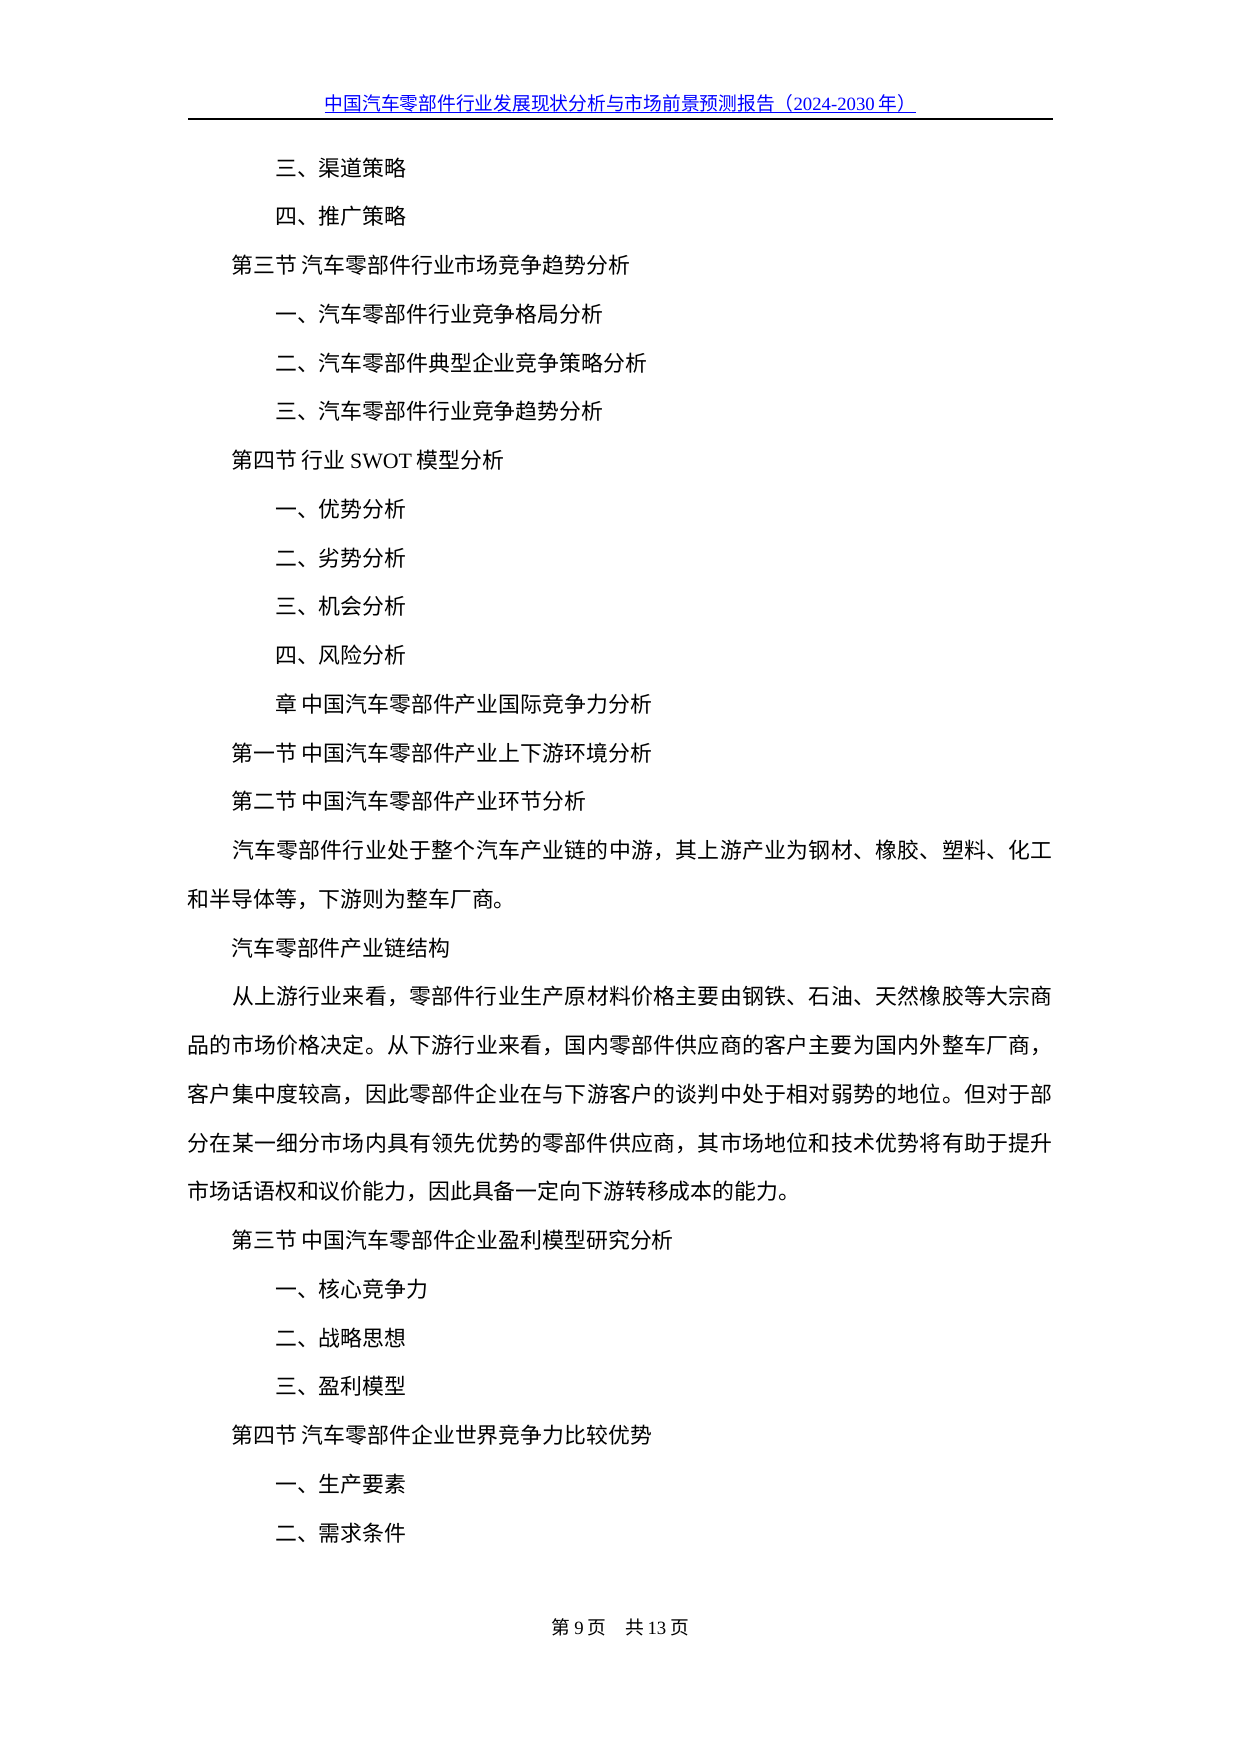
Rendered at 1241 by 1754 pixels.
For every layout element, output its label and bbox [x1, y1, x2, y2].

text [187, 150, 1053, 1548]
